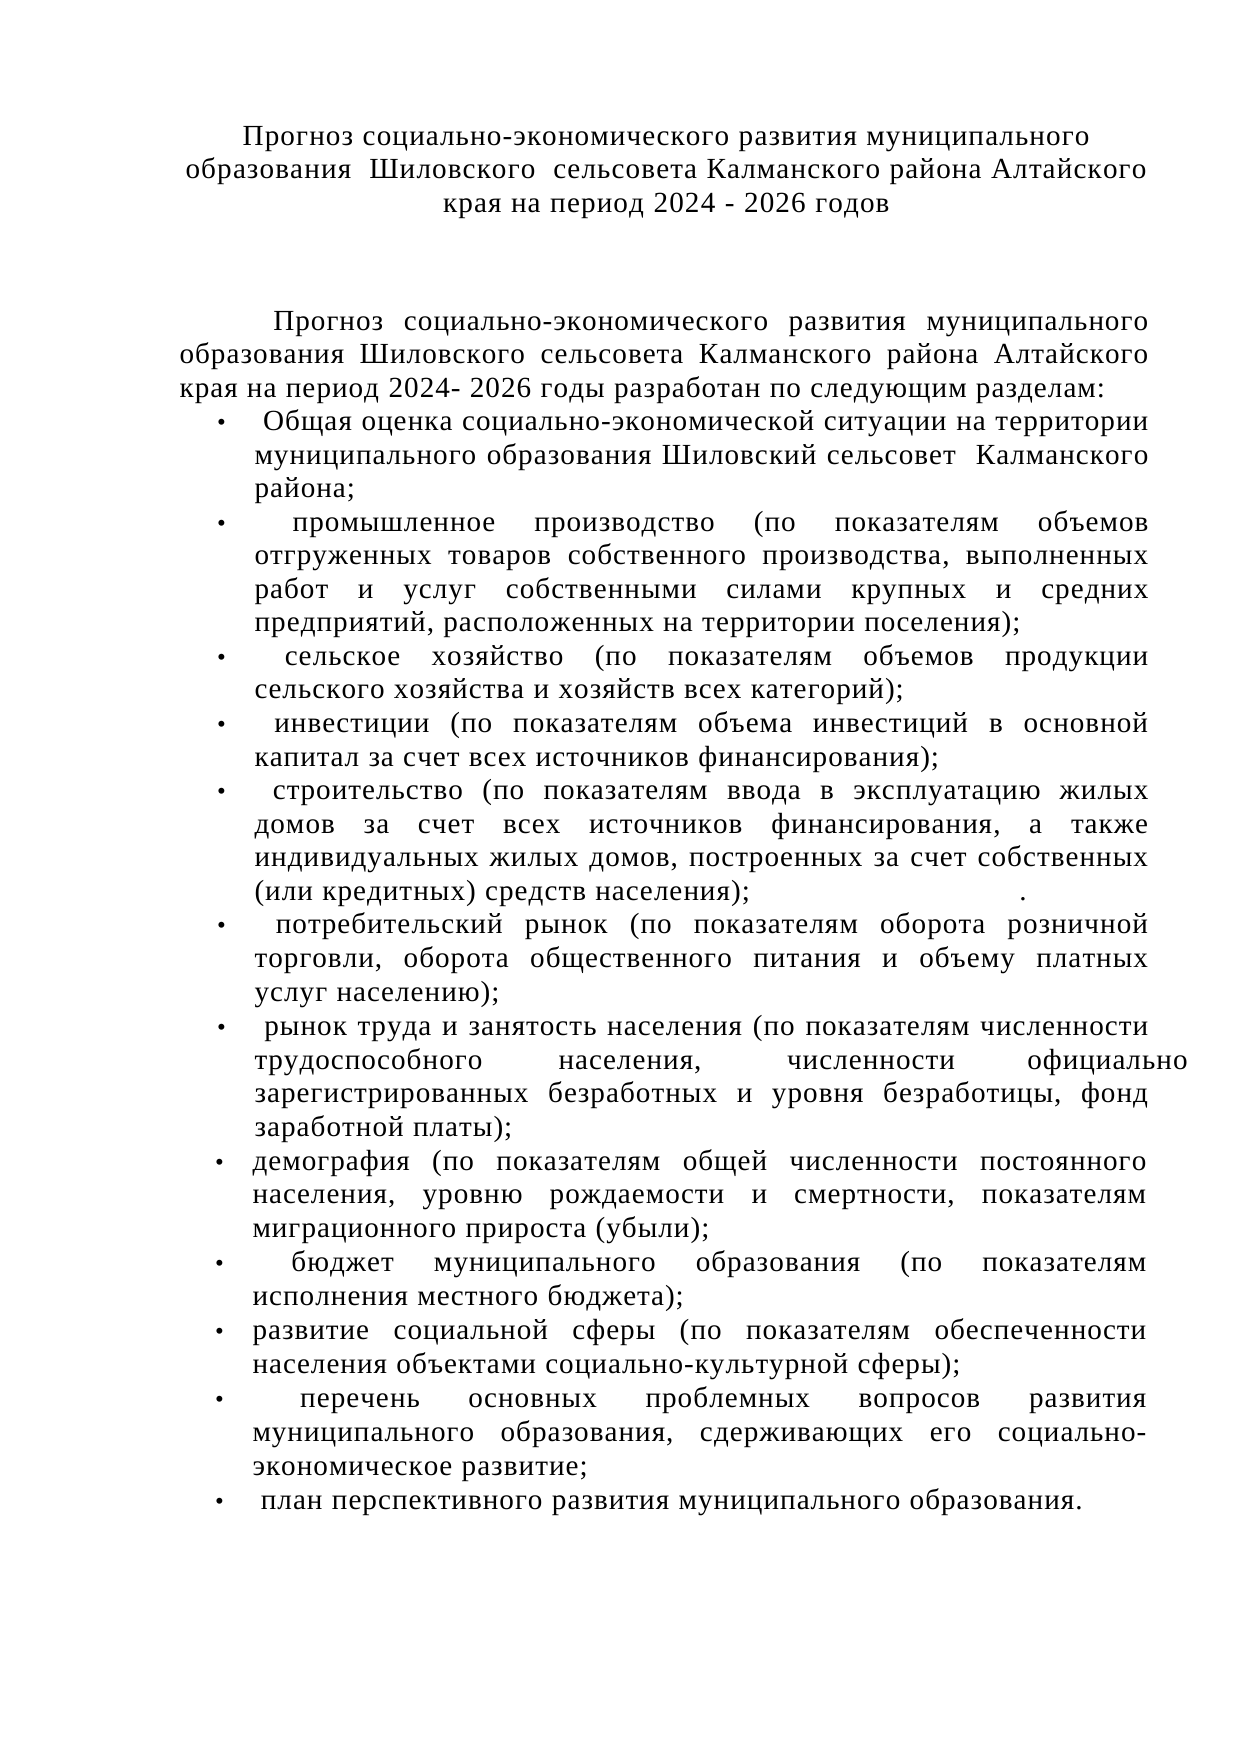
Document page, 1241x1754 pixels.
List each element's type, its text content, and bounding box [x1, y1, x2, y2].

list рынок труда и занятость населения (по показателям численности трудоспособного населения, численности официально [217, 1009, 1149, 1076]
text Прогноз социально-экономического развития муниципального образования Шиловского сельсовета Калманского района Алтайского края на период 2024- 2026 годы разработан по следующим разделам: [179, 303, 1149, 404]
list Общая оценка социально-экономической ситуации на территории муниципального образования Шиловский сельсовет Калманского района; [217, 404, 1149, 504]
list бюджет муниципального образования (по показателям исполнения местного бюджета); [215, 1245, 1147, 1313]
list промышленное производство (по показателям объемов отгруженных товаров собственного производства, выполненных работ и услуг собственными силами крупных и средних предприятий, расположенных на территории поселения); [217, 504, 1149, 638]
text зарегистрированных безработных и уровня безработицы, фонд заработной платы); [254, 1076, 1149, 1143]
list перечень основных проблемных вопросов развития муниципального образования, сдерживающих его социально-экономическое развитие; [215, 1381, 1147, 1482]
list строительство (по показателям ввода в эксплуатацию жилых домов за счет всех источников финансирования, а также индивидуальных жилых домов, построенных за счет собственных (или кредитных) средств населения); . [217, 773, 1149, 907]
list инвестиции (по показателям объема инвестиций в основной капитал за счет всех источников финансирования); [217, 706, 1149, 773]
list демография (по показателям общей численности постоянного населения, уровню рождаемости и смертности, показателям миграционного прироста (убыли); [215, 1143, 1147, 1245]
list потребительский рынок (по показателям оборота розничной торговли, оборота общественного питания и объему платных услуг населению); [217, 907, 1149, 1009]
list сельское хозяйство (по показателям объемов продукции сельского хозяйства и хозяйств всех категорий); [217, 638, 1149, 706]
text Прогноз социально-экономического развития муниципального образования Шиловского сельсовета Калманского района Алтайского края на период 2024 - 2026 годов [181, 118, 1152, 219]
list план перспективного развития муниципального образования. [215, 1482, 1152, 1516]
list развитие социальной сферы (по показателям обеспеченности населения объектами социально-культурной сферы); [215, 1313, 1147, 1381]
